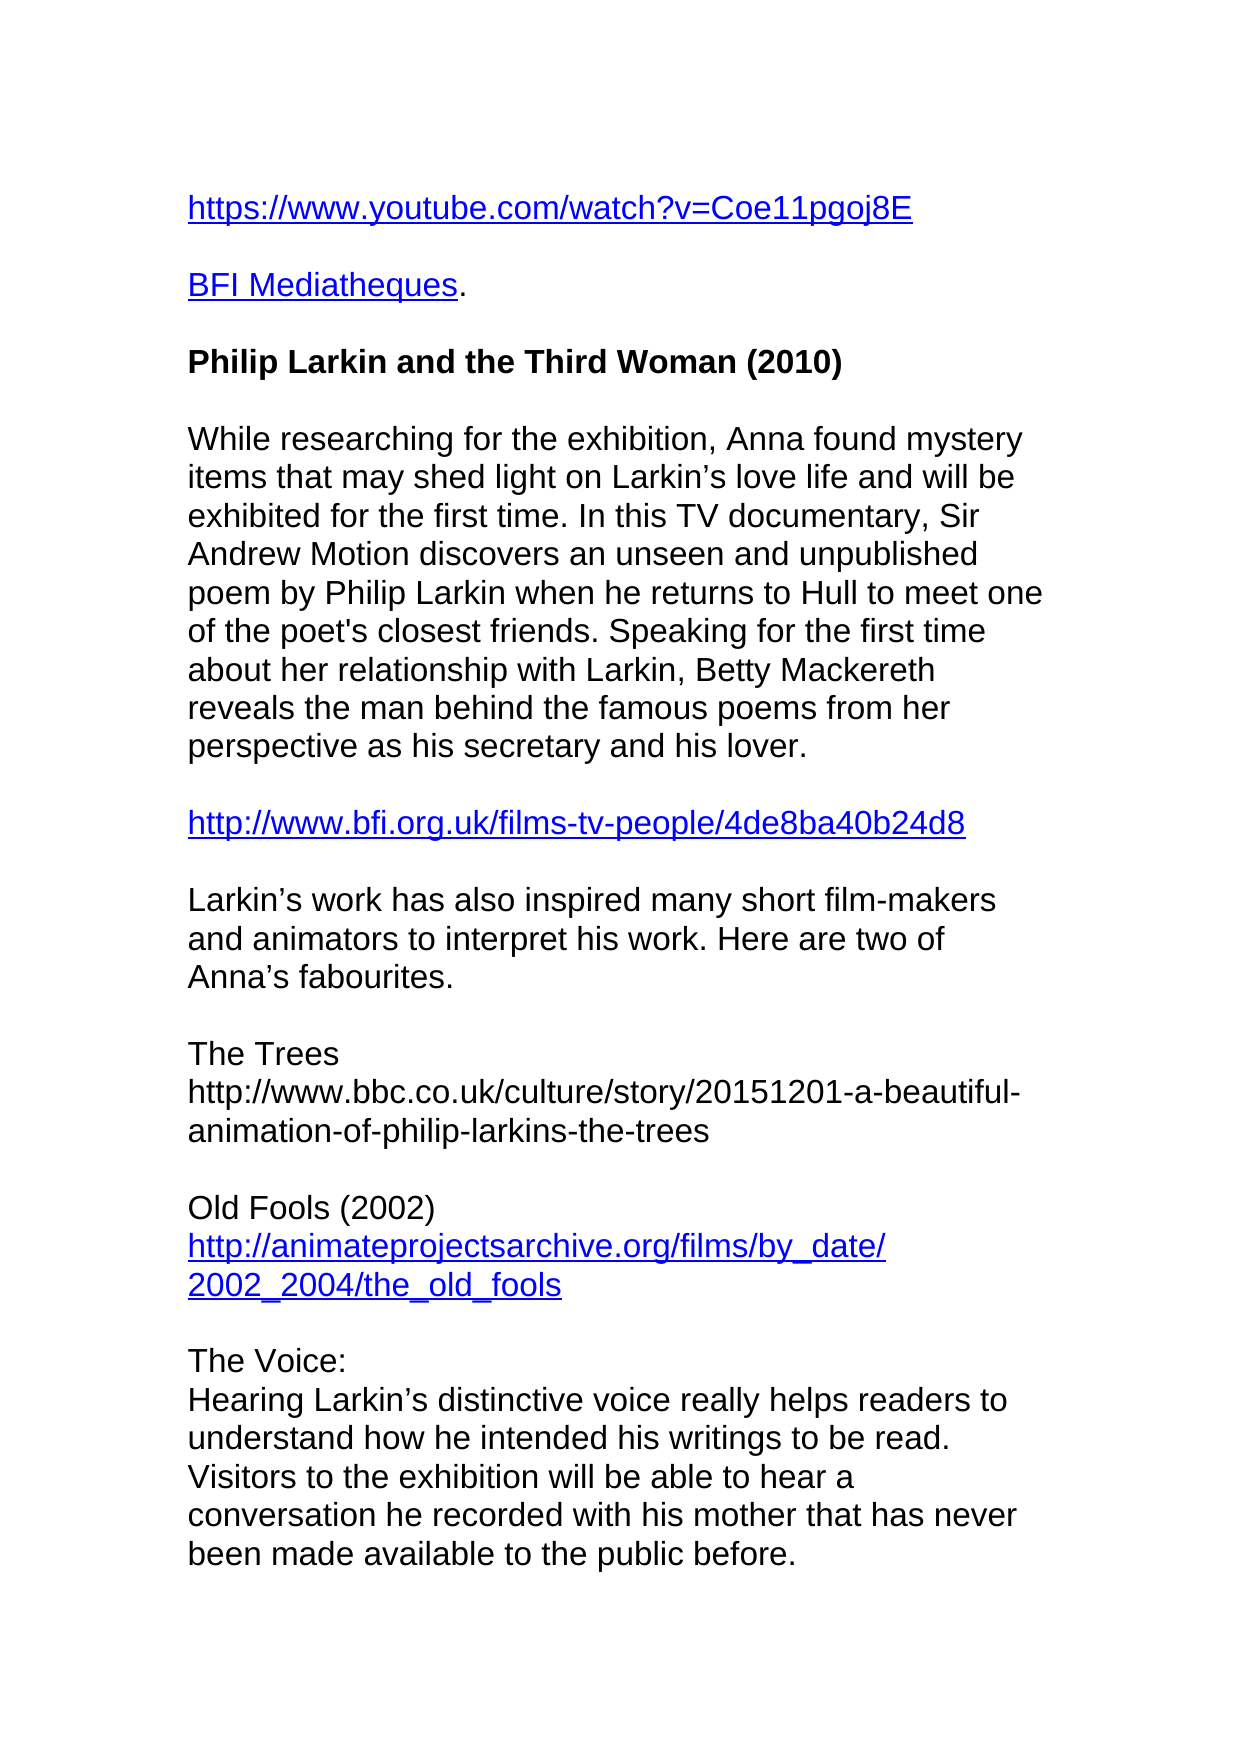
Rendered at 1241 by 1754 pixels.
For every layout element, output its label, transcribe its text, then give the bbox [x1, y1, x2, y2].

text Old Fools (2002) [187, 1188, 1053, 1226]
text http://www.bbc.co.uk/culture/story/20151201-a-beautiful-animation-of-philip-larkins-the-trees [187, 1072, 1053, 1149]
text The Voice: [187, 1342, 1053, 1380]
text https://www.youtube.com/watch?v=Coe11pgoj8E [187, 188, 1053, 227]
text Philip Larkin and the Third Woman (2010) [187, 342, 1053, 381]
text BFI Mediatheques. [187, 265, 1053, 304]
text http://animateprojectsarchive.org/films/by_date/2002_2004/the_old_fools [187, 1226, 1053, 1303]
text http://www.bfi.org.uk/films-tv-people/4de8ba40b24d8 [187, 803, 1053, 842]
text The Trees [187, 1034, 1053, 1072]
text While researching for the exhibition, Anna found mystery items that may shed light on Larkin’s love life and will be exhibited for the first time. In this TV documentary, Sir Andrew Motion discovers an unseen and unpublished poem by Philip Larkin when he returns to Hull to meet one of the poet's closest friends. Speaking for the first time about her relationship with Larkin, Betty Mackereth reveals the man behind the famous poems from her perspective as his secretary and his lover. [187, 419, 1053, 765]
text Hearing Larkin’s distinctive voice really helps readers to understand how he intended his writings to be read. Visitors to the exhibition will be able to hear a conversation he recorded with his mother that has never been made available to the public before. [187, 1380, 1053, 1572]
text Larkin’s work has also inspired many short film-makers and animators to interpret his work. Here are two of Anna’s fabourites. [187, 880, 1053, 996]
